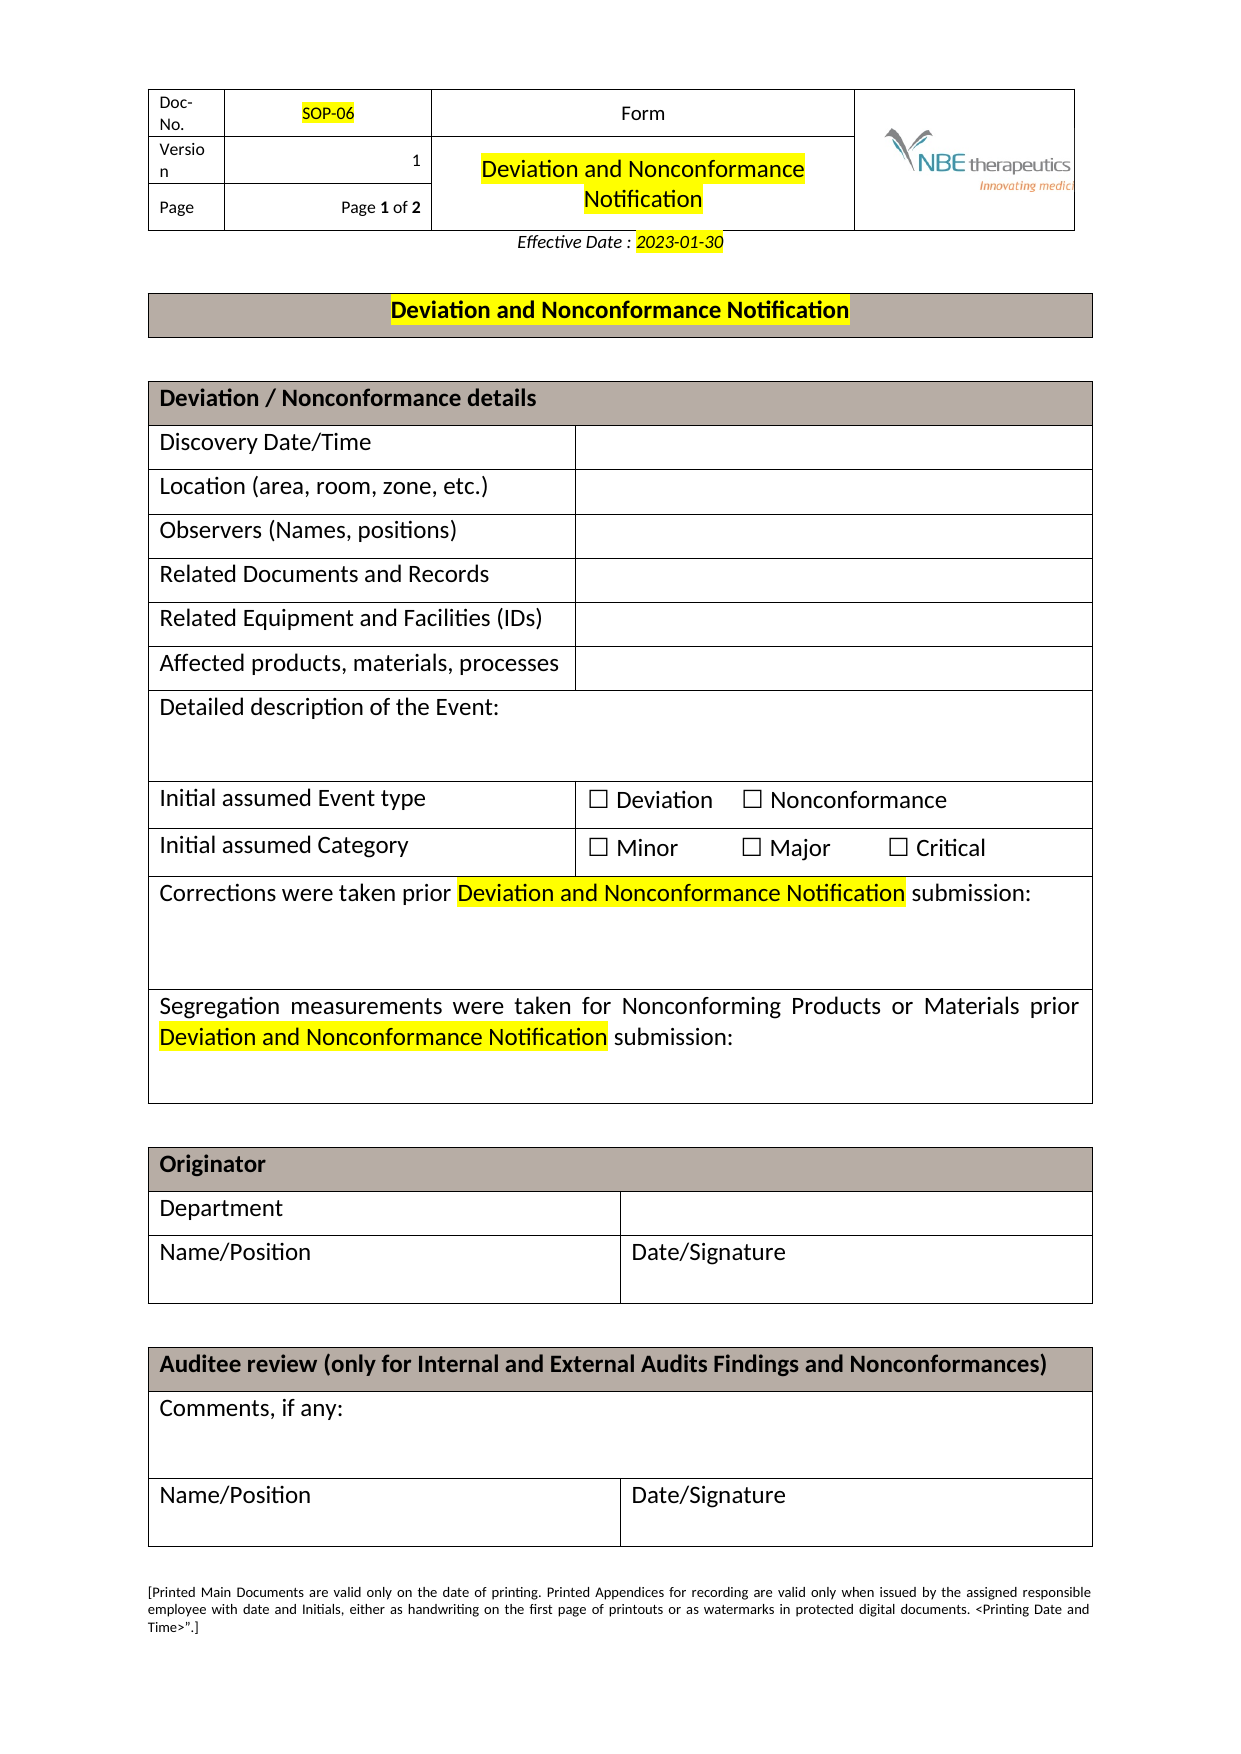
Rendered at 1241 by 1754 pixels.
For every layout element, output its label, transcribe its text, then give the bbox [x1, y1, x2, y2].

table_cell [576, 515, 1092, 557]
table_cell Date/Signature [621, 1236, 1092, 1303]
table_cell Segregation measurements were taken for Nonconforming Products or Materials prior Deviation and Nonconformance Notification submission: [149, 990, 1092, 1103]
table_cell Corrections were taken prior Deviation and Nonconformance Notification submission: [149, 877, 1092, 989]
table_cell Date/Signature [621, 1479, 1092, 1546]
table_cell Detailed description of the Event: [149, 691, 1092, 781]
table_cell Related Equipment and Facilities (IDs) [149, 603, 575, 646]
table_cell ☐ Minor ☐ Major ☐ Critical [576, 829, 1092, 876]
table_cell Name/Position [149, 1236, 620, 1303]
table_cell [576, 603, 1092, 646]
table_cell Name/Position [149, 1479, 620, 1546]
picture [884, 128, 1075, 192]
table_header Deviation / Nonconformance details [149, 382, 1092, 425]
table_cell Related Documents and Records [149, 559, 575, 602]
table_cell Observers (Names, positions) [149, 515, 575, 557]
table_cell Location (area, room, zone, etc.) [149, 470, 575, 513]
table_cell Discovery Date/Time [149, 426, 575, 469]
table_cell Department [149, 1192, 620, 1235]
table_cell ☐ Deviation ☐ Nonconformance [576, 782, 1092, 828]
table_cell [576, 559, 1092, 602]
table_cell [621, 1192, 1092, 1235]
table_cell [576, 647, 1092, 690]
table_cell Affected products, materials, processes [149, 647, 575, 690]
table_cell Initial assumed Event type [149, 782, 575, 828]
table_header Originator [149, 1148, 1092, 1191]
table_header Deviation and Nonconformance Notification [149, 294, 1092, 337]
table_cell [576, 470, 1092, 513]
table_header Auditee review (only for Internal and External Audits Findings and Nonconformances) [149, 1348, 1092, 1391]
table_cell Comments, if any: [149, 1392, 1092, 1478]
table_cell [576, 426, 1092, 469]
table_cell Initial assumed Category [149, 829, 575, 876]
